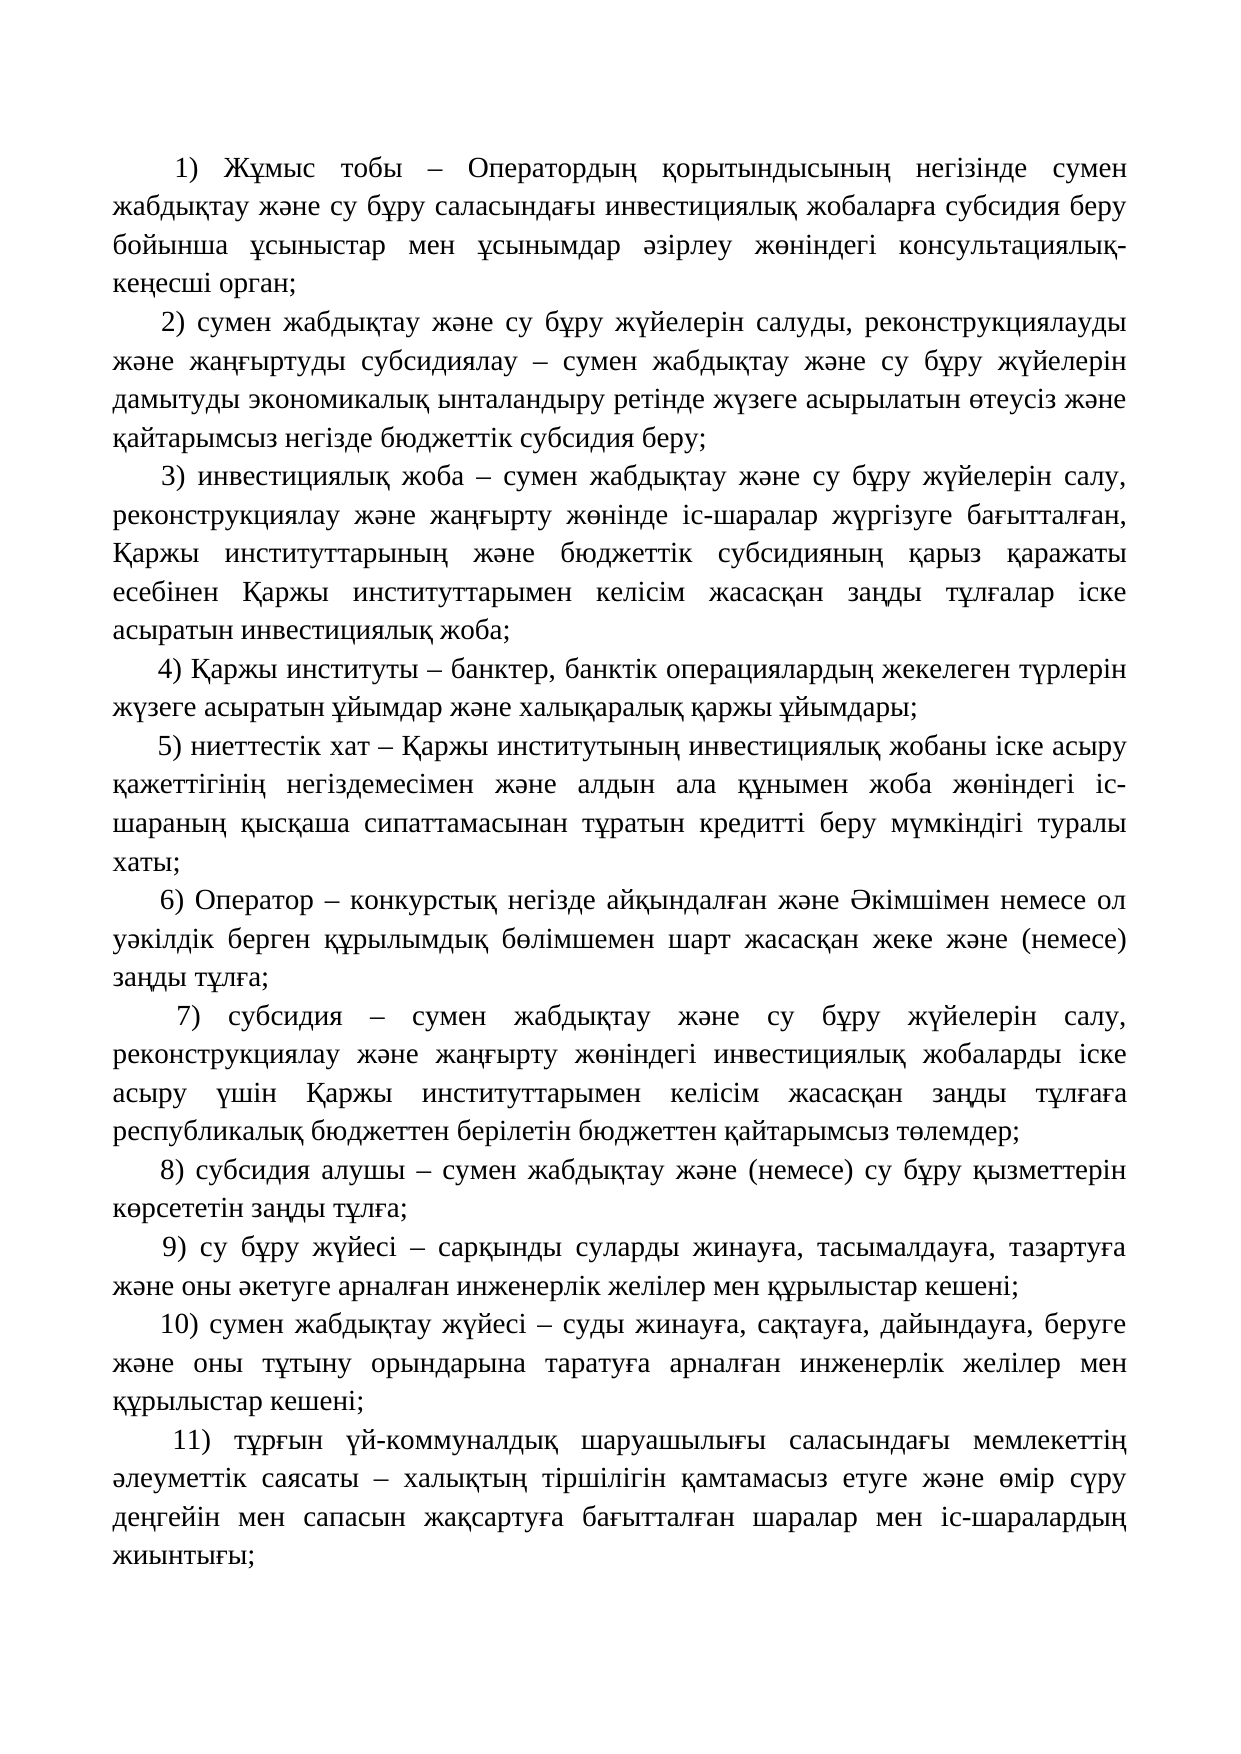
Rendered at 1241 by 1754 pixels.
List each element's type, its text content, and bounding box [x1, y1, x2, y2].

text 5) ниеттестік хат – Қаржы институтының инвестициялық жобаны іске асыру қажеттігінің негіздемесімен және алдын ала құнымен жоба жөніндегі іс-шараның қысқаша сипаттамасынан тұратын кредитті беру мүмкіндігі туралы хаты; [112, 728, 1128, 877]
text 1) Жұмыс тобы – Оператордың қорытындысының негізінде сумен жабдықтау және су бұру саласындағы инвестициялық жобаларға субсидия беру бойынша ұсыныстар мен ұсынымдар әзірлеу жөніндегі консультациялық-кеңесші орган; [112, 150, 1128, 299]
text 8) субсидия алушы – сумен жабдықтау және (немесе) су бұру қызметтерін көрсететін заңды тұлға; [112, 1152, 1128, 1224]
text 4) Қаржы институты – банктер, банктік операциялардың жекелеген түрлерін жүзеге асыратын ұйымдар және халықаралық қаржы ұйымдары; [112, 651, 1128, 723]
text 9) су бұру жүйесі – сарқынды суларды жинауға, тасымалдауға, тазартуға және оны әкетуге арналған инженерлік желілер мен құрылыстар кешені; [112, 1229, 1128, 1301]
text 6) Оператор – конкурстық негізде айқындалған және Әкімшімен немесе ол уәкілдік берген құрылымдық бөлімшемен шарт жасасқан жеке және (немесе) заңды тұлға; [112, 882, 1128, 993]
text 3) инвестициялық жоба – сумен жабдықтау және су бұру жүйелерін салу, реконструкциялау және жаңғырту жөнінде іс-шаралар жүргізуге бағытталған, Қаржы институттарының және бюджеттік субсидияның қарыз қаражаты есебінен Қаржы институттарымен келісім жасасқан заңды тұлғалар іске асыратын инвестициялық жоба; [112, 458, 1128, 646]
text 11) тұрғын үй-коммуналдық шаруашылығы саласындағы мемлекеттің әлеуметтік саясаты – халықтың тіршілігін қамтамасыз етуге және өмір сүру деңгейін мен сапасын жақсартуға бағытталған шаралар мен іс-шаралардың жиынтығы; [112, 1422, 1128, 1571]
text 10) сумен жабдықтау жүйесі – суды жинауға, сақтауға, дайындауға, беруге және оны тұтыну орындарына таратуға арналған инженерлік желілер мен құрылыстар кешені; [112, 1306, 1128, 1417]
text 2) сумен жабдықтау және су бұру жүйелерін салуды, реконструкциялауды және жаңғыртуды субсидиялау – сумен жабдықтау және су бұру жүйелерін дамытуды экономикалық ынталандыру ретінде жүзеге асырылатын өтеусіз және қайтарымсыз негізде бюджеттік субсидия беру; [112, 304, 1128, 453]
text 7) субсидия – сумен жабдықтау және су бұру жүйелерін салу, реконструкциялау және жаңғырту жөніндегі инвестициялық жобаларды іске асыру үшін Қаржы институттарымен келісім жасасқан заңды тұлғаға республикалық бюджеттен берілетін бюджеттен қайтарымсыз төлемдер; [112, 998, 1128, 1147]
